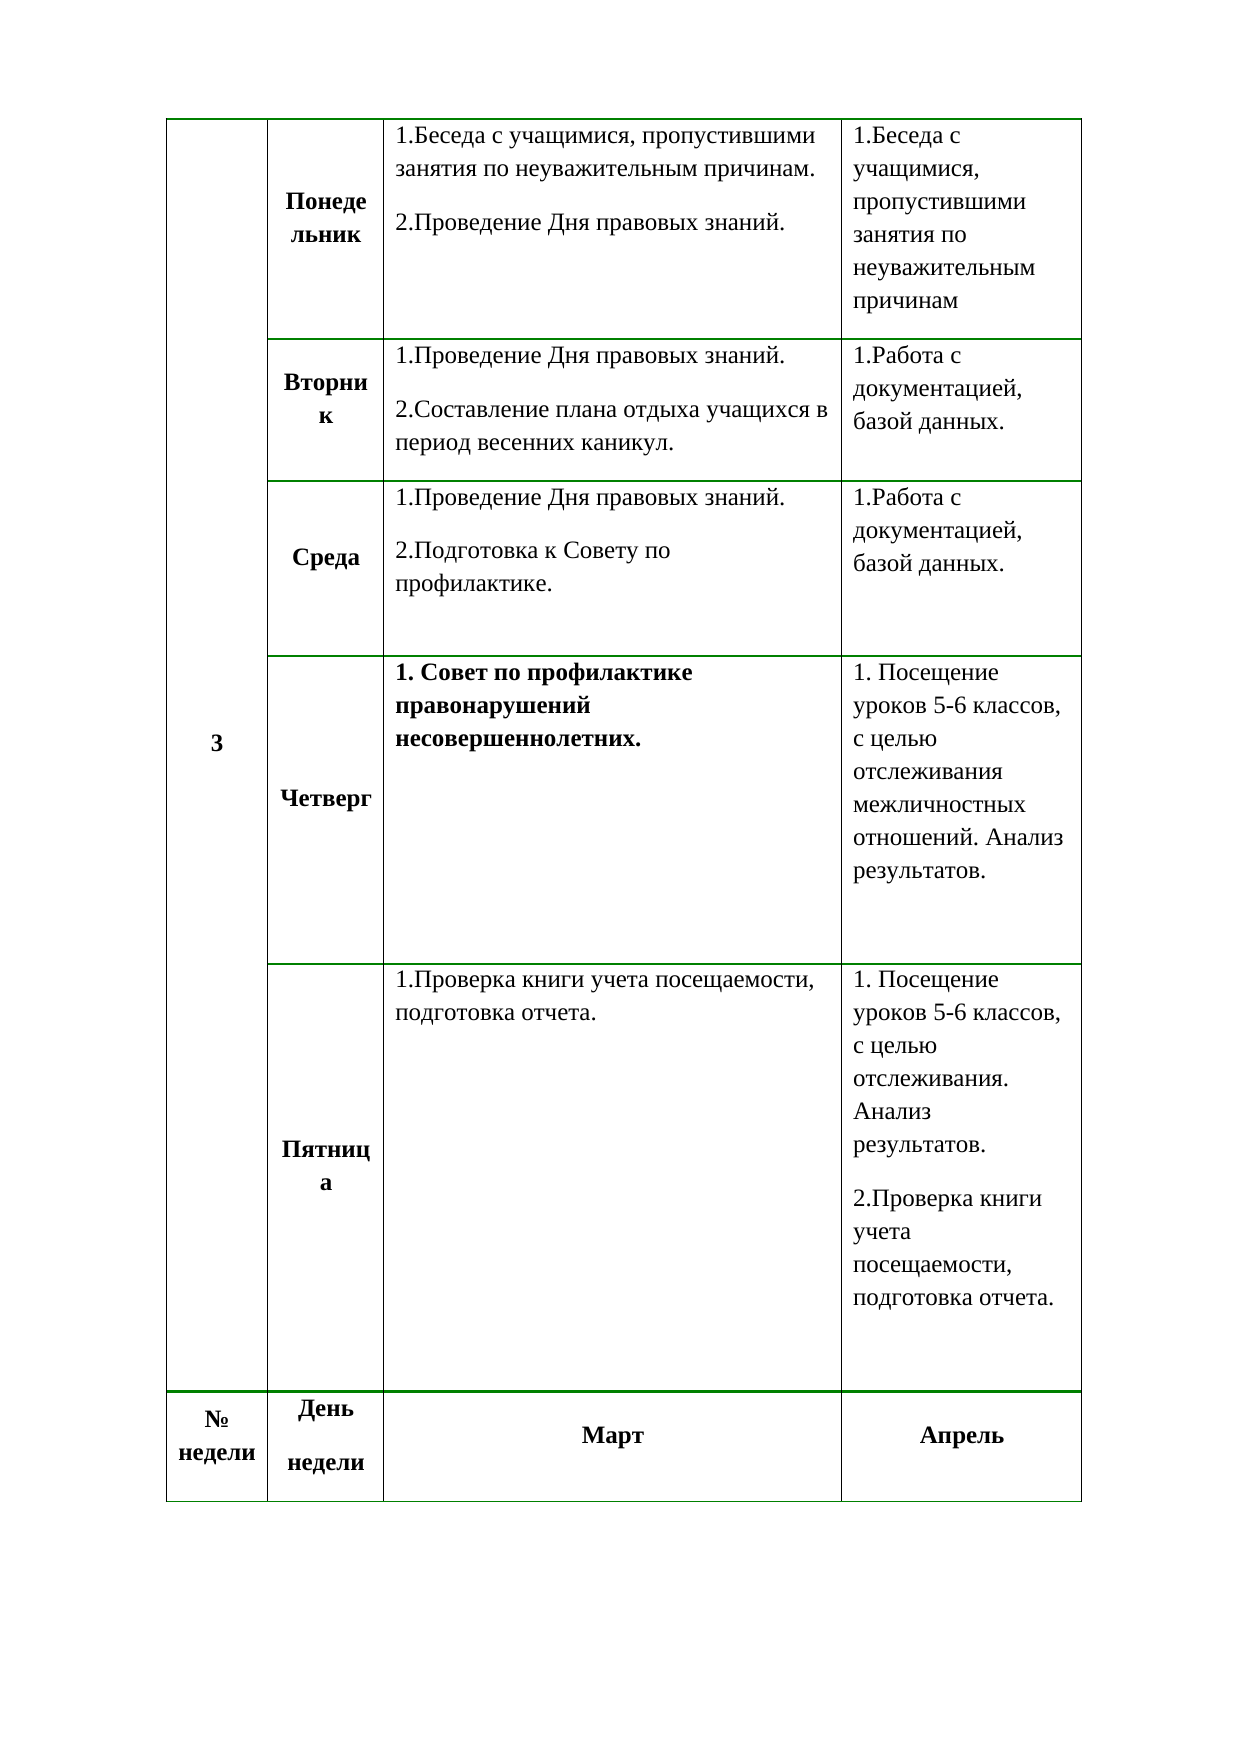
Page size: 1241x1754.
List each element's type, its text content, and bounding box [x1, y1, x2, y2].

table_cell Понедельник [268, 120, 383, 338]
table_cell № недели [167, 1393, 267, 1501]
table_cell Апрель [842, 1393, 1081, 1501]
table_cell День недели [268, 1393, 383, 1501]
table_cell 1.Беседа с учащимися, пропустившими занятия по неуважительным причинам [842, 120, 1081, 338]
table_cell 1.Проверка книги учета посещаемости, подготовка отчета. [384, 965, 841, 1390]
table_cell 1. Посещение уроков 5-6 классов, с целью отслеживания. Анализ результатов. 2.Проверка книги учета посещаемости, подготовка отчета. [842, 965, 1081, 1390]
table_cell 1.Работа с документацией, базой данных. [842, 340, 1081, 480]
table_cell Март [384, 1393, 841, 1501]
table_cell 1.Беседа с учащимися, пропустившими занятия по неуважительным причинам. 2.Проведение Дня правовых знаний. [384, 120, 841, 338]
table_cell 1. Совет по профилактике правонарушений несовершеннолетних. [384, 657, 841, 963]
table_cell 1.Проведение Дня правовых знаний. 2.Составление плана отдыха учащихся в период весенних каникул. [384, 340, 841, 480]
table_cell Пятница [268, 965, 383, 1390]
table_cell 3 [167, 120, 267, 1390]
table_cell 1. Посещение уроков 5-6 классов, с целью отслеживания межличностных отношений. Анализ результатов. [842, 657, 1081, 963]
table_cell Среда [268, 482, 383, 655]
table_cell Четверг [268, 657, 383, 963]
table_cell 1.Работа с документацией, базой данных. [842, 482, 1081, 655]
table_cell Вторник [268, 340, 383, 480]
table_cell 1.Проведение Дня правовых знаний. 2.Подготовка к Совету по профилактике. [384, 482, 841, 655]
